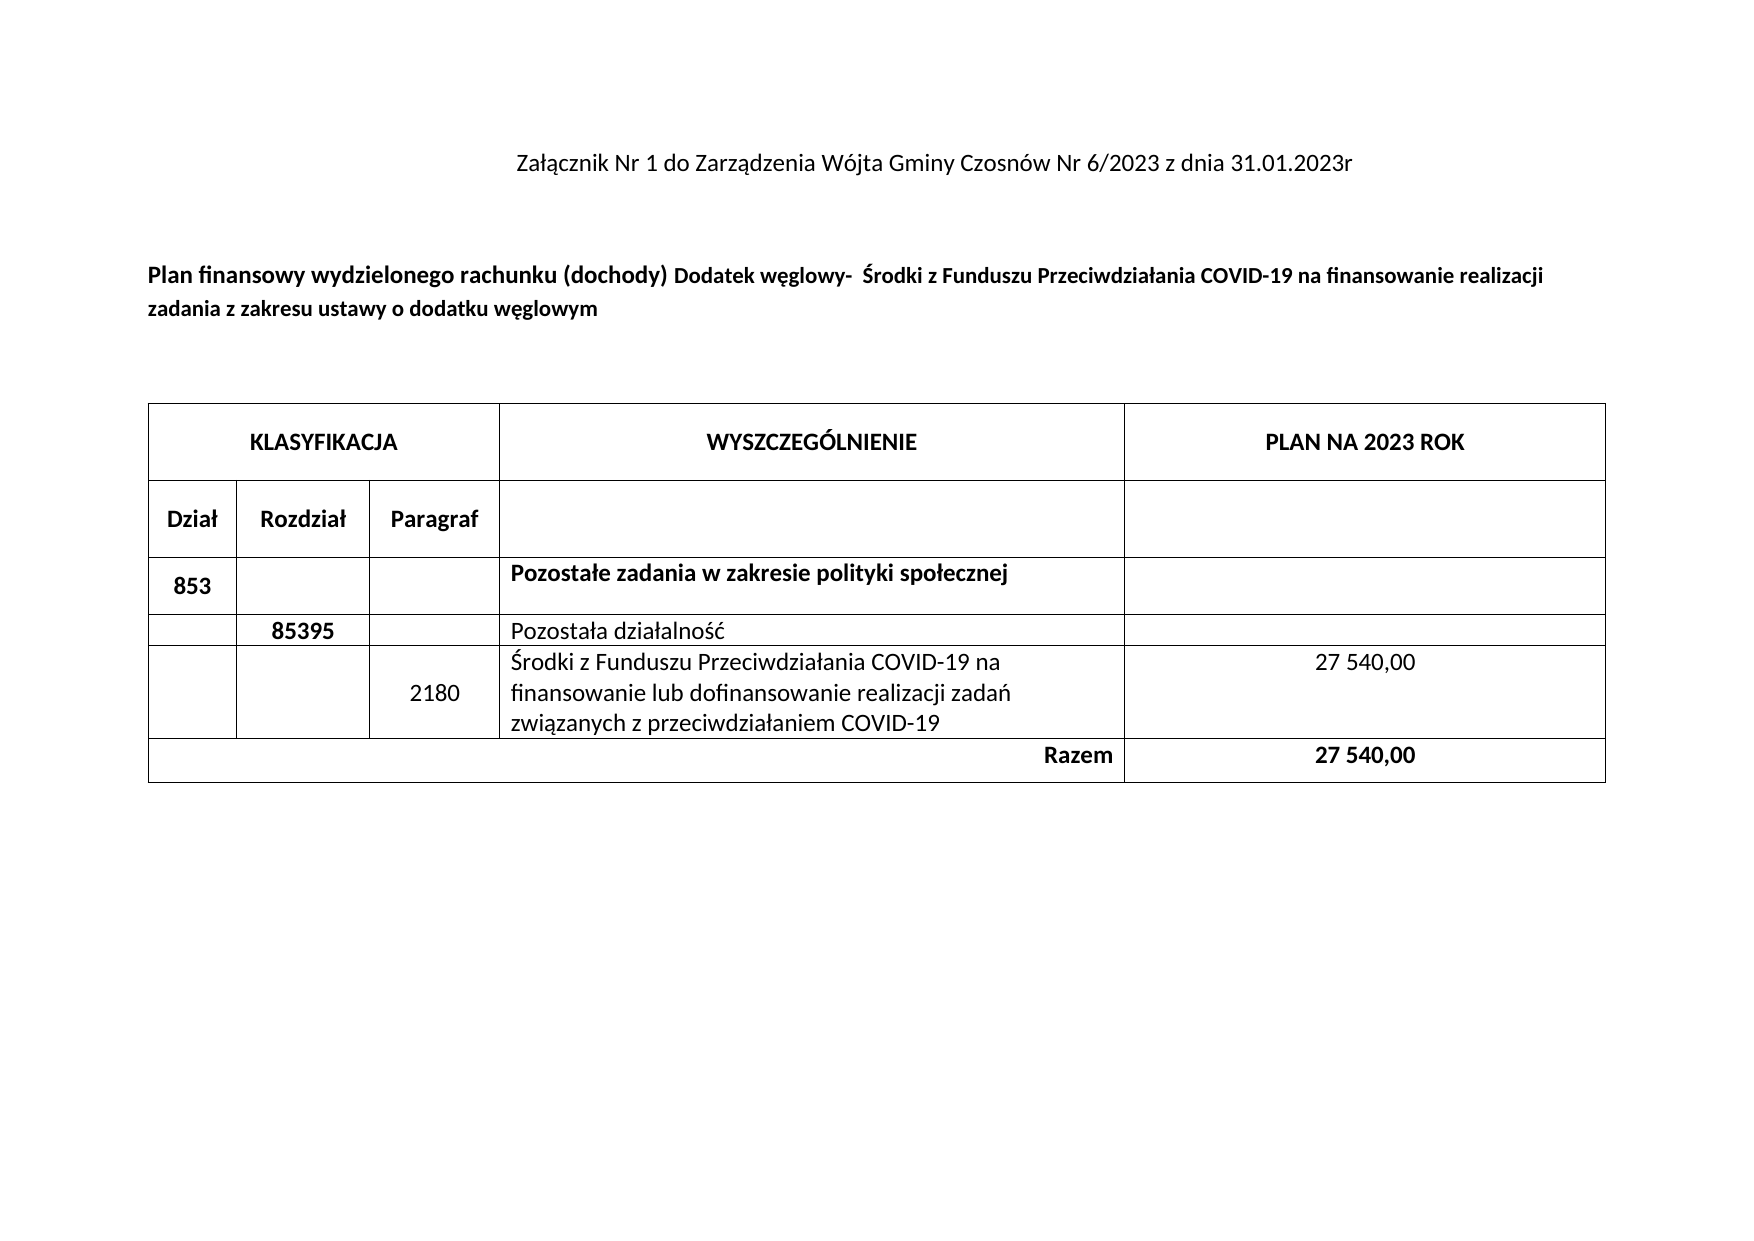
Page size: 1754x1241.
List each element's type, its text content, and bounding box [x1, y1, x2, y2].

table_cell Pozostałe zadania w zakresie polityki społecznej [500, 558, 1124, 614]
text Załącznik Nr 1 do Zarządzenia Wójta Gminy Czosnów Nr 6/2023 z dnia 31.01.2023r [516, 148, 1606, 178]
table_cell [370, 615, 499, 645]
table_cell Razem [149, 739, 1124, 782]
table_cell Paragraf [370, 481, 499, 557]
table_cell [500, 481, 1124, 557]
table_cell [149, 646, 236, 738]
table_cell Rozdział [237, 481, 369, 557]
table_cell [1125, 481, 1605, 557]
table_cell [370, 558, 499, 614]
table_header WYSZCZEGÓLNIENIE [500, 404, 1124, 480]
table_cell [237, 558, 369, 614]
table_cell Środki z Funduszu Przeciwdziałania COVID-19 na finansowanie lub dofinansowanie realizacji zadań związanych z przeciwdziałaniem COVID-19 [500, 646, 1124, 738]
table_cell 85395 [237, 615, 369, 645]
table_cell [1125, 558, 1605, 614]
table_header PLAN NA 2023 ROK [1125, 404, 1605, 480]
table_cell 27 540,00 [1125, 739, 1605, 782]
table_cell Dział [149, 481, 236, 557]
table_header KLASYFIKACJA [149, 404, 499, 480]
table_cell 27 540,00 [1125, 646, 1605, 738]
table_cell [149, 615, 236, 645]
text Plan finansowy wydzielonego rachunku (dochody) Dodatek węglowy- Środki z Funduszu Przeciwdziałania COVID-19 na finansowanie realizacji zadania z zakresu ustawy o dodatku węglowym [148, 259, 1606, 322]
table_cell [1125, 615, 1605, 645]
table_cell 853 [149, 558, 236, 614]
table_cell Pozostała działalność [500, 615, 1124, 645]
table_cell 2180 [370, 646, 499, 738]
table_cell [237, 646, 369, 738]
